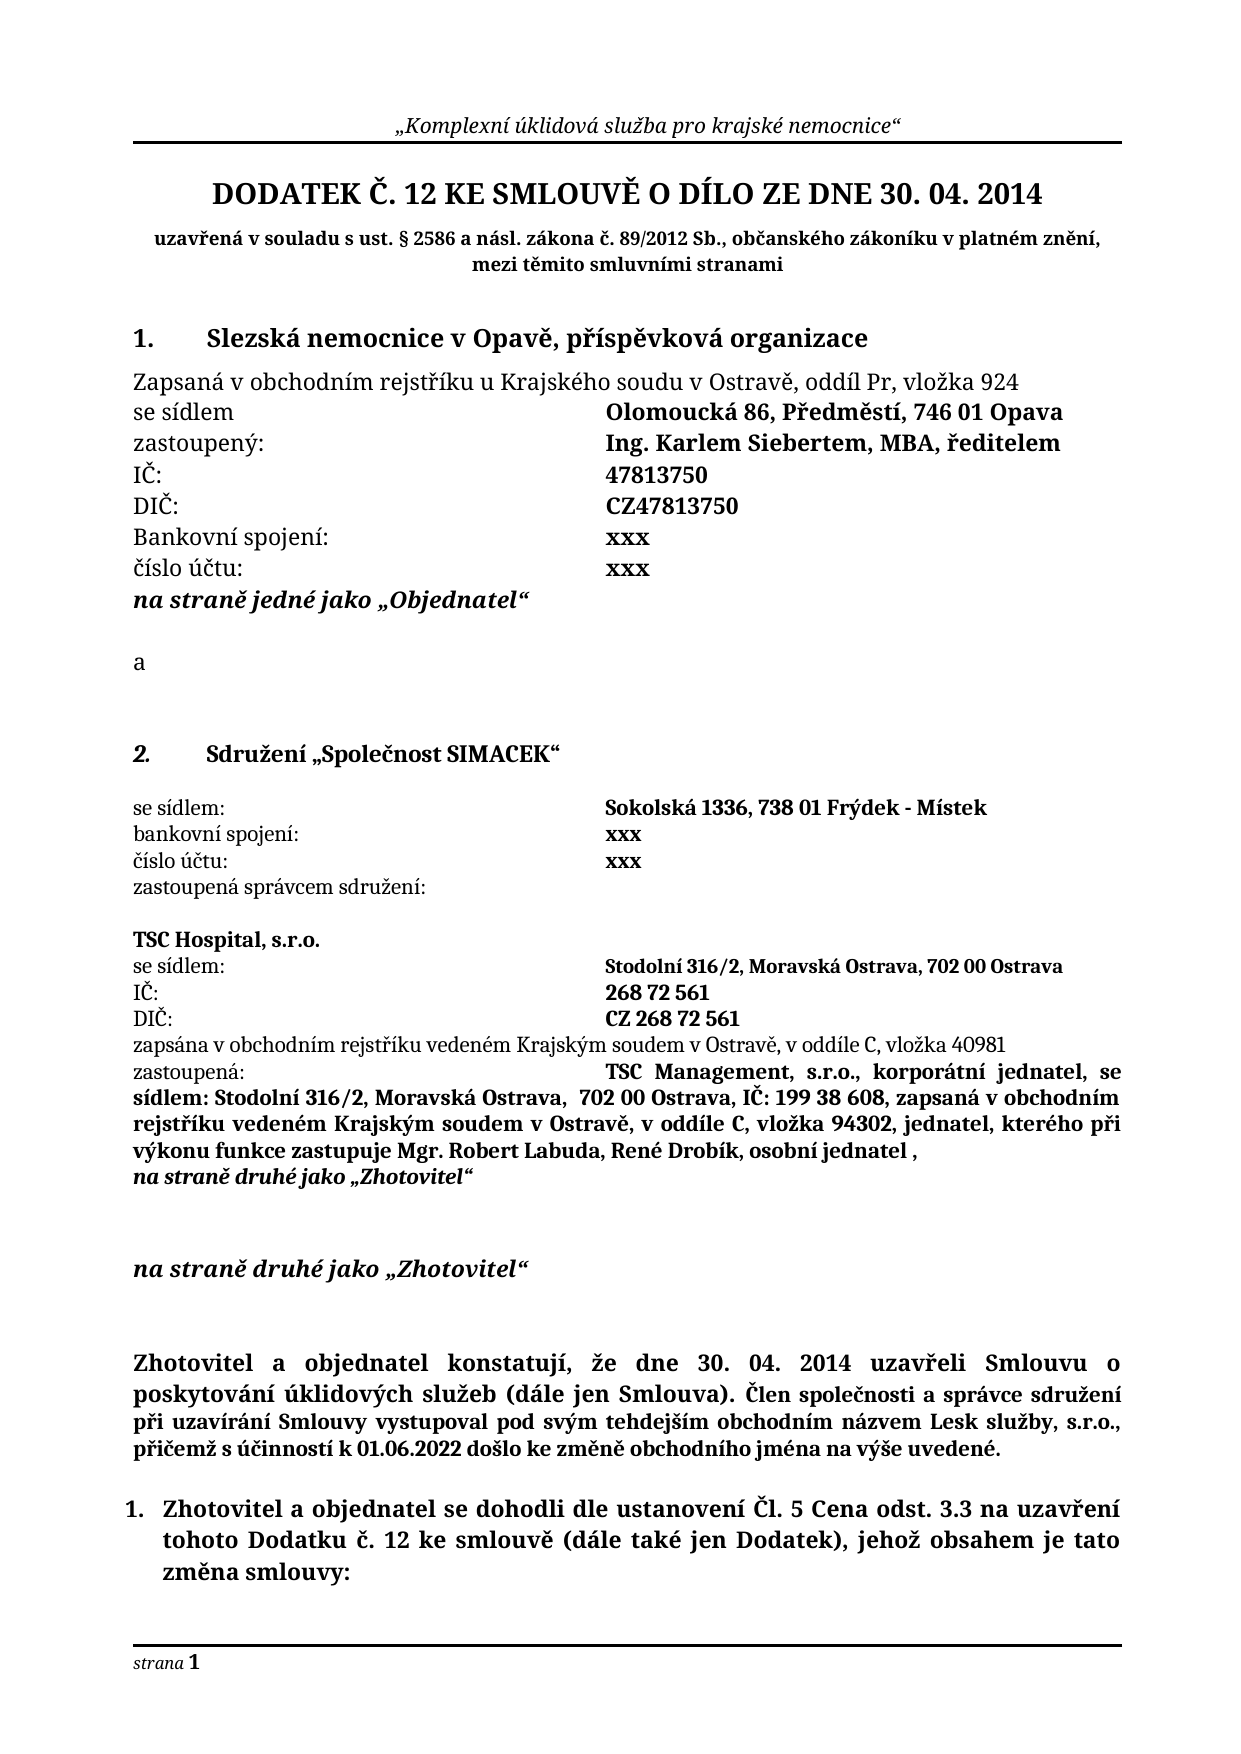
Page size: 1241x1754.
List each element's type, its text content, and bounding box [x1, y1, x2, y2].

text Zhotovitel a objednatel konstatují, že dne 30. 04. 2014 uzavřeli Smlouvu o poskytování úklidových služeb (dále jen Smlouva). Člen společnosti a správce sdružení při uzavírání Smlouvy vystupoval pod svým tehdejším obchodním názvem Lesk služby, s.r.o., přičemž s účinností k 01.06.2022 došlo ke změně obchodního jména na výše uvedené. [133, 1346, 1122, 1462]
text zapsána v obchodním rejstříku vedeném Krajským soudem v Ostravě, v oddíle C, vložka 40981 [133, 1032, 1122, 1058]
text TSC Hospital, s.r.o. [133, 927, 1122, 953]
text zastoupená: TSC Management, s.r.o., korporátní jednatel, se sídlem: Stodolní 316/2, Moravská Ostrava, 702 00 Ostrava, IČ: 199 38 608, zapsaná v obchodním rejstříku vedeném Krajským soudem v Ostravě, v oddíle C, vložka 94302, jednatel, kterého při výkonu funkce zastupuje Mgr. Robert Labuda, René Drobík, osobní jednatel , [133, 1058, 1122, 1164]
text číslo účtu: xxx [133, 848, 1122, 874]
text Bankovní spojení: xxx [133, 521, 1122, 552]
text se sídlem Olomoucká 86, Předměstí, 746 01 Opava [133, 396, 1122, 427]
text zastoupená správcem sdružení: [133, 874, 1122, 900]
text na straně druhé jako „Zhotovitel“ [133, 1164, 1122, 1190]
text zastoupený: Ing. Karlem Siebertem, MBA, ředitelem [133, 427, 1122, 458]
text uzavřená v souladu s ust. § 2586 a násl. zákona č. 89/2012 Sb., občanského zákoníku v platném znění, mezi těmito smluvními stranami [133, 226, 1122, 277]
text číslo účtu: xxx [133, 552, 1122, 583]
text DIČ: CZ 268 72 561 [133, 1006, 1122, 1032]
list Sdružení „Společnost SIMACEK“ [133, 740, 1122, 768]
text se sídlem: Sokolská 1336, 738 01 Frýdek - Místek [133, 795, 1122, 821]
text IČ: 47813750 [133, 458, 1122, 490]
text IČ: 268 72 561 [133, 979, 1122, 1006]
text DIČ: CZ47813750 [133, 490, 1122, 521]
text na straně druhé jako „Zhotovitel“ [133, 1253, 1122, 1284]
list Slezská nemocnice v Opavě, příspěvková organizace [133, 320, 1122, 354]
text Zapsaná v obchodním rejstříku u Krajského soudu v Ostravě, oddíl Pr, vložka 924 [133, 367, 1122, 396]
text se sídlem: Stodolní 316/2, Moravská Ostrava, 702 00 Ostrava [133, 953, 1122, 979]
text na straně jedné jako „Objednatel“ [133, 583, 1122, 615]
list Zhotovitel a objednatel se dohodli dle ustanovení Čl. 5 Cena odst. 3.3 na uzavření tohoto Dodatku č. 12 ke smlouvě (dále také jen Dodatek), jehož obsahem je tato změna smlouvy: [125, 1493, 1122, 1587]
text a [133, 646, 1122, 677]
text bankovní spojení: xxx [133, 821, 1122, 848]
text DODATEK Č. 12 KE SMLOUVĚ O DÍLO ZE DNE 30. 04. 2014 [133, 173, 1122, 213]
